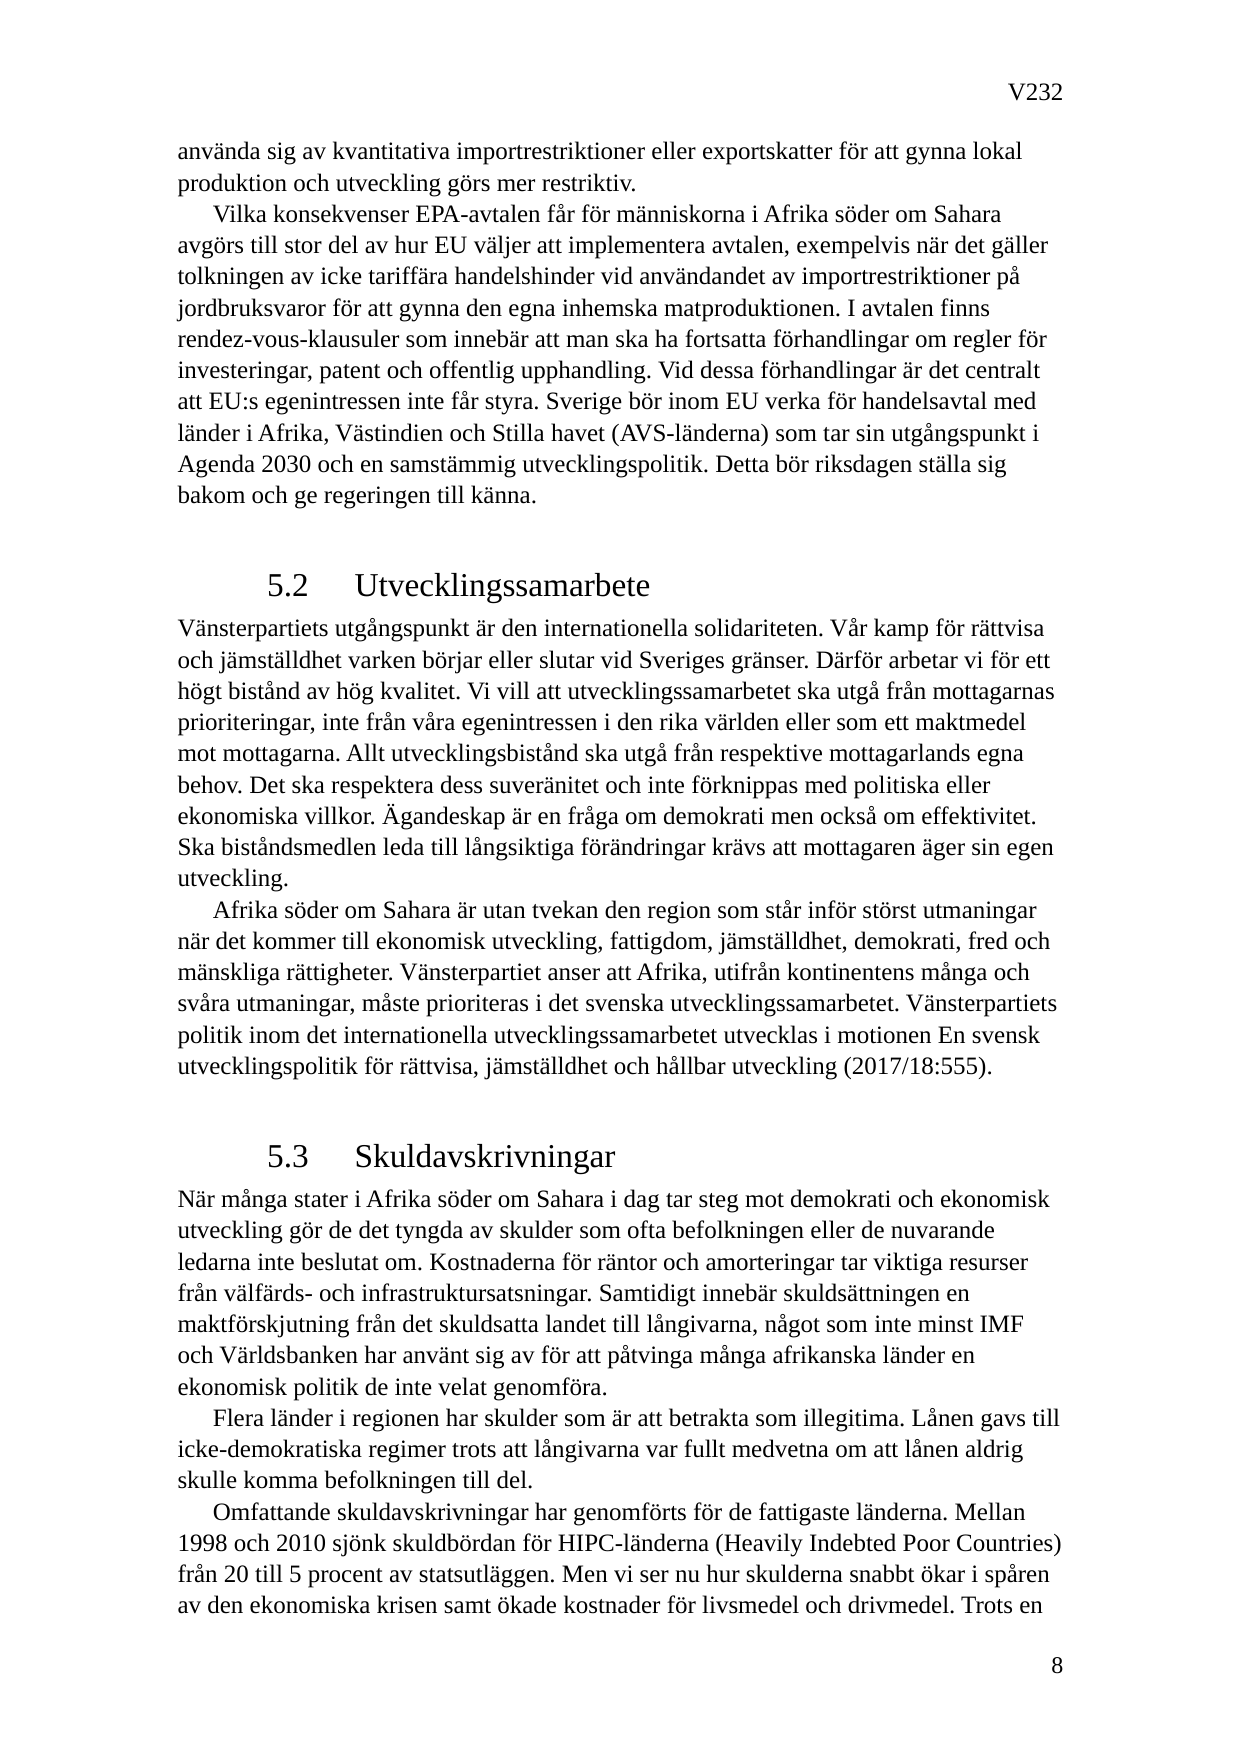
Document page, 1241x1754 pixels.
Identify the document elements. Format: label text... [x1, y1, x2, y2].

text Afrika söder om Sahara är utan tvekan den region som står inför störst utmaningar när det kommer till ekonomisk utveckling, fattigdom, jämställdhet, demokrati, fred och mänskliga rättigheter. Vänsterpartiet anser att Afrika, utifrån kontinentens många och svåra utmaningar, måste prioriteras i det svenska utvecklingssamarbetet. Vänsterpartiets politik inom det internationella utvecklingssamarbetet utvecklas i motionen En svensk utvecklingspolitik för rättvisa, jämställdhet och hållbar utveckling (2017/18:555). [177, 892, 1063, 1080]
subtitle Skuldavskrivningar [237, 1142, 1063, 1173]
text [177, 134, 1063, 196]
text Vilka konsekvenser EPA-avtalen får för människorna i Afrika söder om Sahara avgörs till stor del av hur EU väljer att implementera avtalen, exempelvis när det gäller tolkningen av icke tariffära handelshinder vid användandet av importrestriktioner på jordbruksvaror för att gynna den egna inhemska matproduktionen. I avtalen finns rendez-vous-klausuler som innebär att man ska ha fortsatta förhandlingar om regler för investeringar, patent och offentlig upphandling. Vid dessa förhandlingar är det centralt att EU:s egenintressen inte får styra. Sverige bör inom EU verka för handelsavtal med länder i Afrika, Västindien och Stilla havet (AVS-länderna) som tar sin utgångspunkt i Agenda 2030 och en samstämmig utvecklingspolitik. Detta bör riksdagen ställa sig bakom och ge regeringen till känna. [177, 196, 1063, 509]
subtitle Utvecklingssamarbete [237, 571, 1063, 603]
text När många stater i Afrika söder om Sahara i dag tar steg mot demokrati och ekonomisk utveckling gör de det tyngda av skulder som ofta befolkningen eller de nuvarande ledarna inte beslutat om. Kostnaderna för räntor och amorteringar tar viktiga resurser från välfärds- och infrastruktursatsningar. Samtidigt innebär skuldsättningen en maktförskjutning från det skuldsatta landet till långivarna, något som inte minst IMF och Världsbanken har använt sig av för att påtvinga många afrikanska länder en ekonomisk politik de inte velat genomföra. [177, 1182, 1063, 1401]
text Vänsterpartiets utgångspunkt är den internationella solidariteten. Vår kamp för rättvisa och jämställdhet varken börjar eller slutar vid Sveriges gränser. Därför arbetar vi för ett högt bistånd av hög kvalitet. Vi vill att utvecklingssamarbetet ska utgå från mottagarnas prioriteringar, inte från våra egenintressen i den rika världen eller som ett maktmedel mot mottagarna. Allt utvecklingsbistånd ska utgå från respektive mottagarlands egna behov. Det ska respektera dess suveränitet och inte förknippas med politiska eller ekonomiska villkor. Ägandeskap är en fråga om demokrati men också om effektivitet. Ska biståndsmedlen leda till långsiktiga förändringar krävs att mottagaren äger sin egen utveckling. [177, 611, 1063, 892]
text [177, 1494, 1063, 1619]
text Flera länder i regionen har skulder som är att betrakta som illegitima. Lånen gavs till icke-demokratiska regimer trots att långivarna var fullt medvetna om att lånen aldrig skulle komma befolkningen till del. [177, 1401, 1063, 1494]
